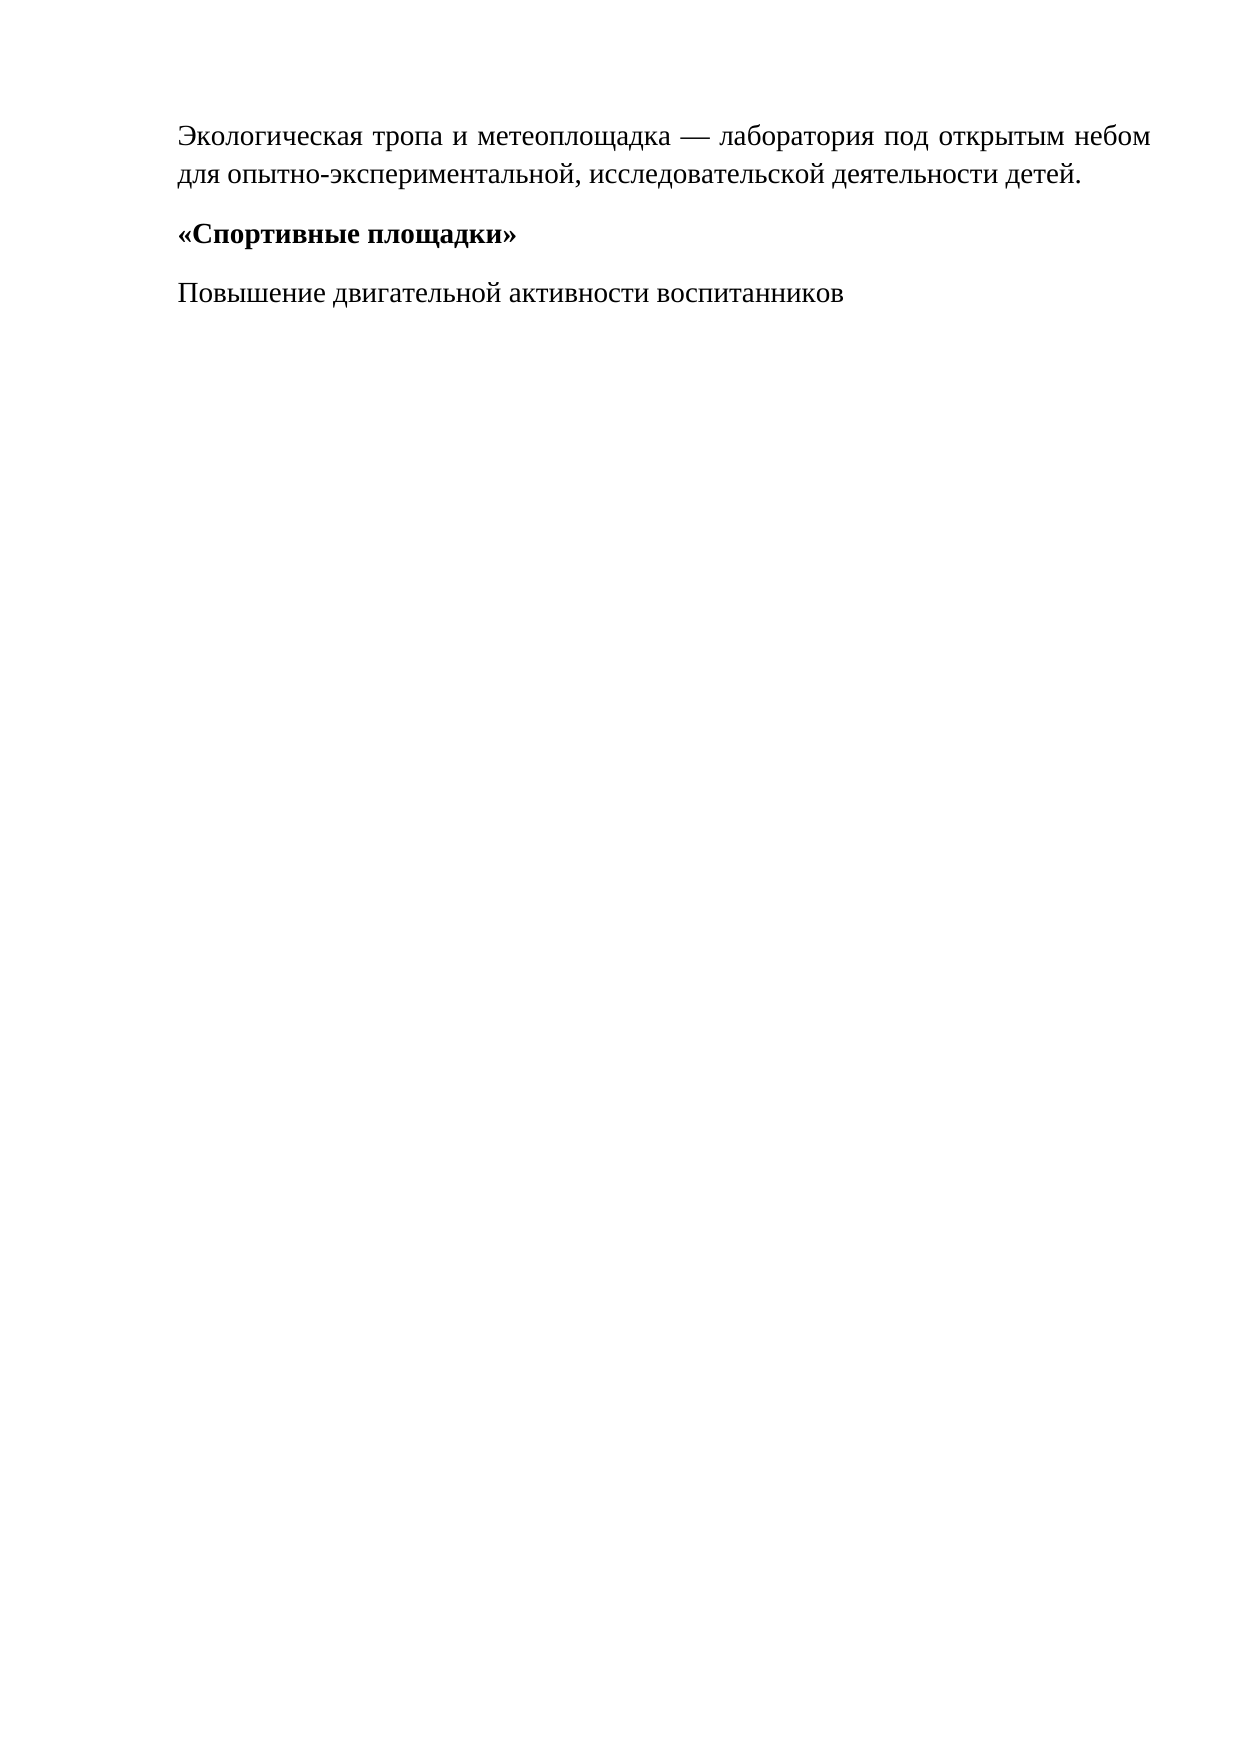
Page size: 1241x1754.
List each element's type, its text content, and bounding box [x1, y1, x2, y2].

text Экологическая тропа и метеоплощадка — лаборатория под открытым небом для опытно-экспериментальной, исследовательской деятельности детей. [177, 118, 1152, 190]
text «Спортивные площадки» [177, 216, 1152, 249]
text Повышение двигательной активности воспитанников [177, 275, 1152, 309]
